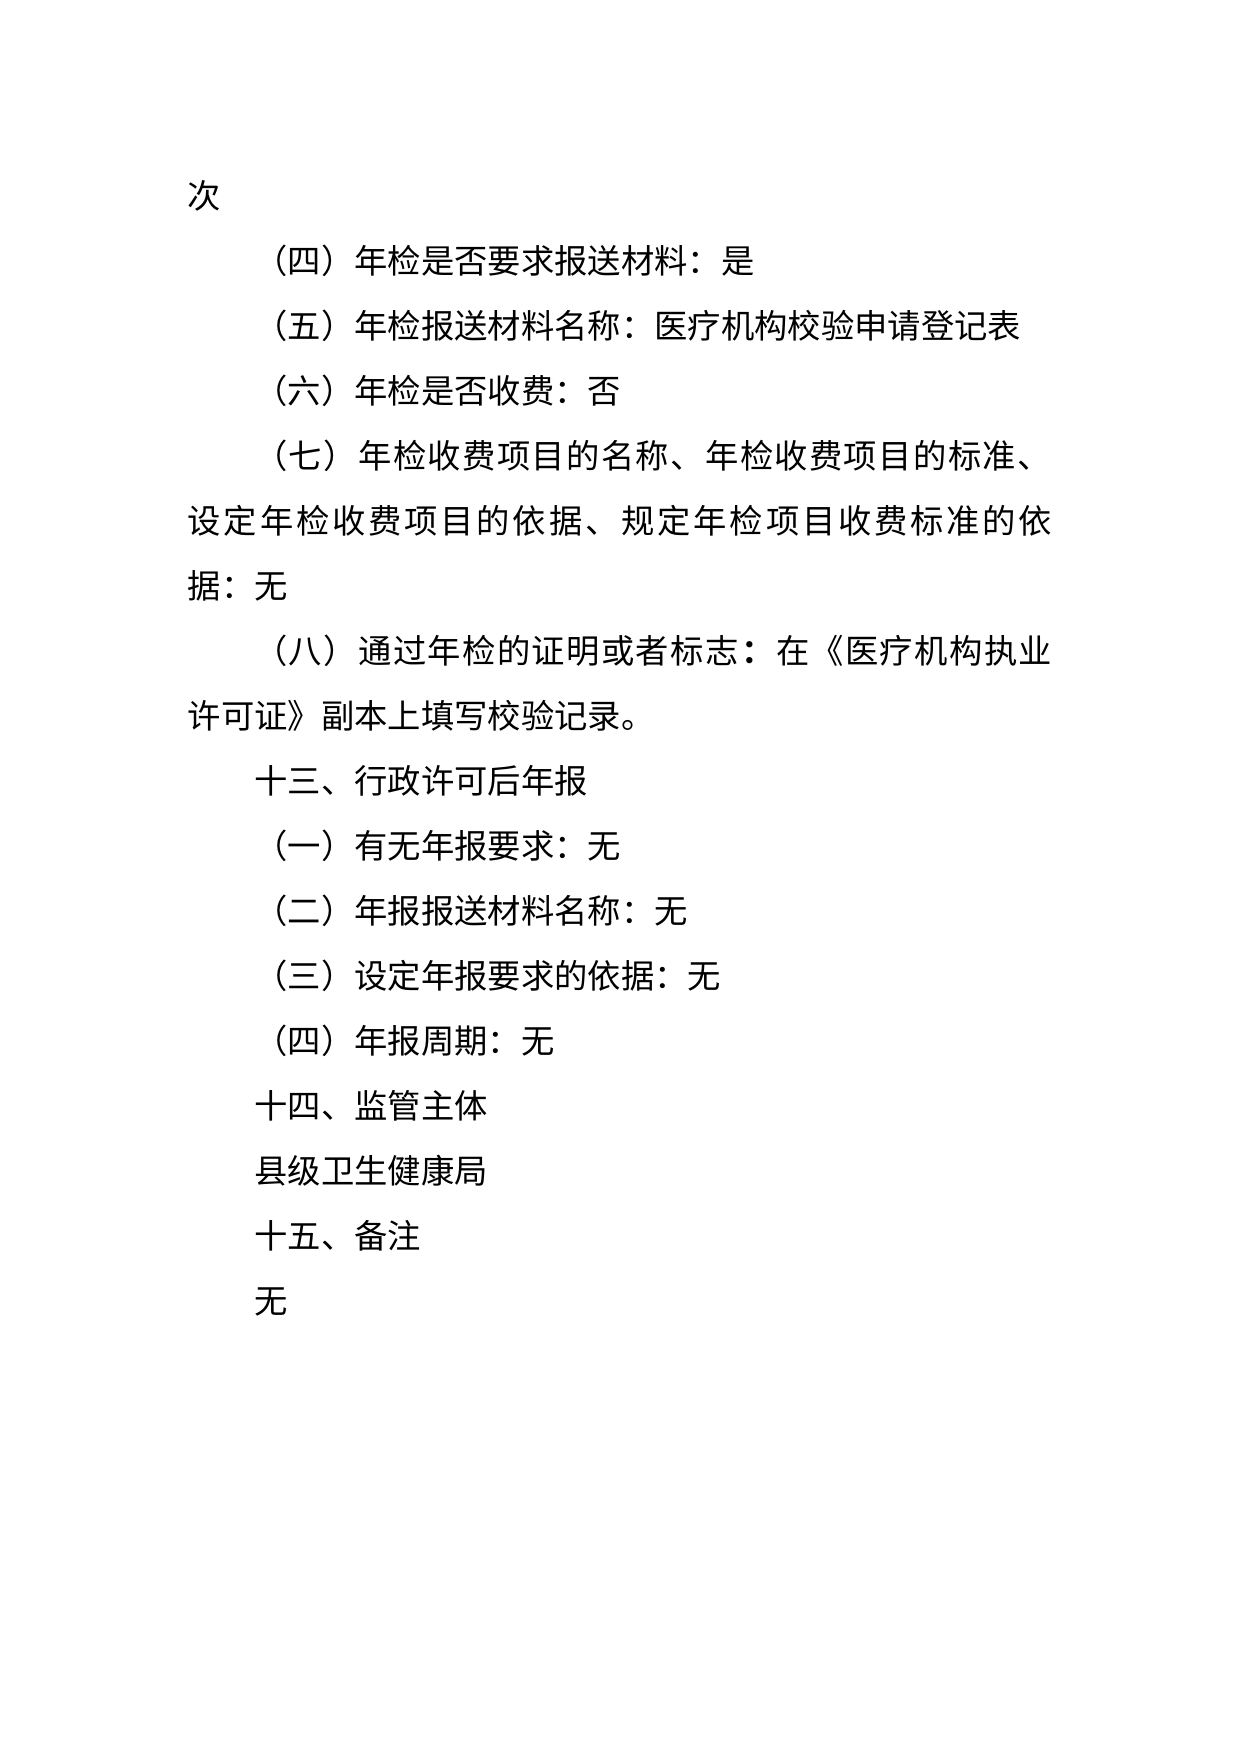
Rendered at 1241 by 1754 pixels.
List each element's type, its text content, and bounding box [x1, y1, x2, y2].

list 无 [187, 1267, 1053, 1332]
text （三）设定年报要求的依据：无 [187, 942, 1053, 1007]
list （一）有无年报要求：无 [187, 812, 1053, 877]
list （二）年报报送材料名称：无 [187, 877, 1053, 942]
list 县级卫生健康局 [187, 1137, 1053, 1202]
text （七）年检收费项目的名称、年检收费项目的标准、设定年检收费项目的依据、规定年检项目收费标准的依据：无 [187, 422, 1053, 617]
list （六）年检是否收费：否 [187, 357, 1053, 422]
list （八）通过年检的证明或者标志：在《医疗机构执业许可证》副本上填写校验记录。 [187, 617, 1053, 747]
list 十四、监管主体 [187, 1072, 1053, 1137]
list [187, 162, 1053, 227]
list 十五、备注 [187, 1202, 1053, 1267]
list （四）年报周期：无 [187, 1007, 1053, 1072]
list 十三、行政许可后年报 [187, 747, 1053, 812]
list （四）年检是否要求报送材料：是 [187, 227, 1053, 292]
list （五）年检报送材料名称：医疗机构校验申请登记表 [187, 292, 1053, 357]
